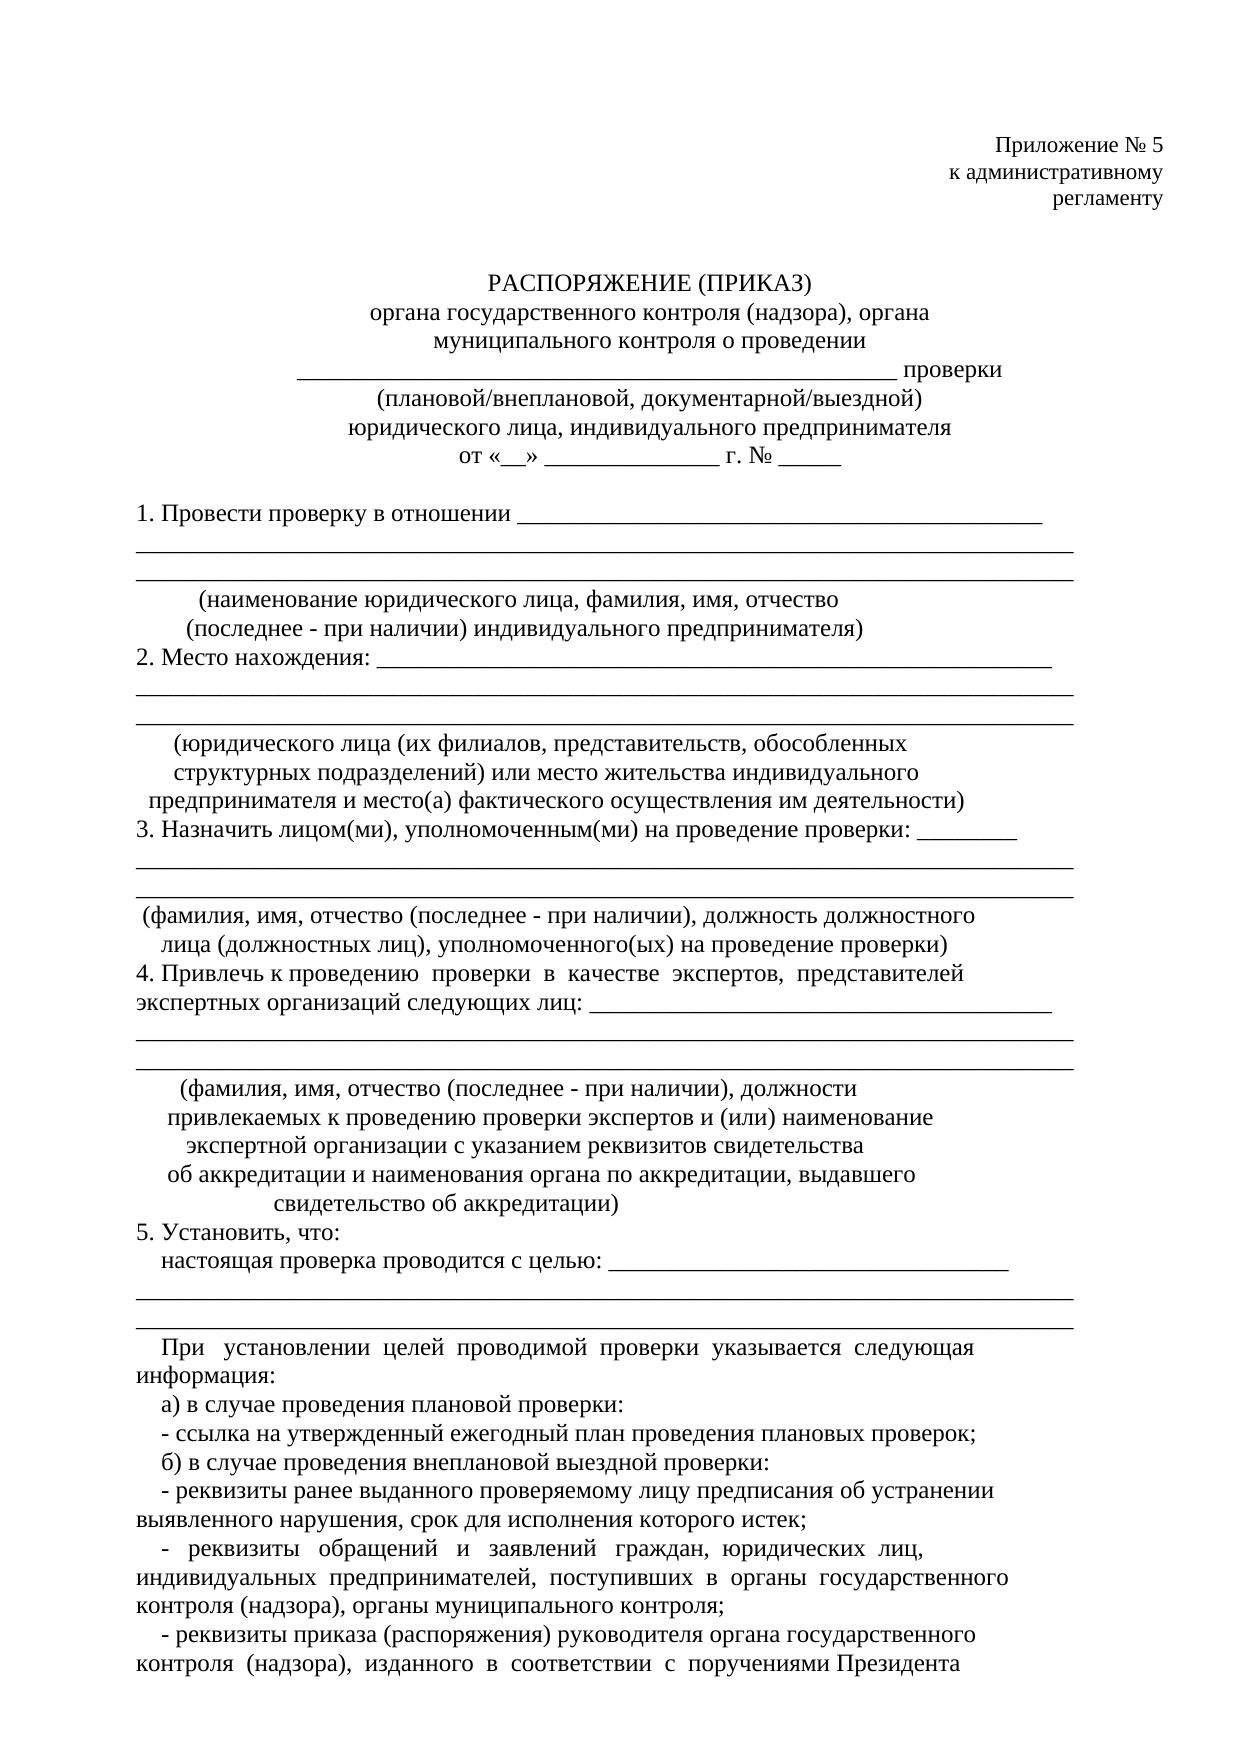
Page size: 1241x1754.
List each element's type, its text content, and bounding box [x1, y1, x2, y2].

text структурных подразделений) или место жительства индивидуального [136, 757, 1163, 785]
text привлекаемых к проведению проверки экспертов и (или) наименование [136, 1102, 1163, 1130]
text муниципального контроля о проведении [136, 325, 1163, 354]
text от «__» ______________ г. № _____ [136, 440, 1163, 469]
text 2. Место нахождения: ______________________________________________________ [136, 642, 1163, 670]
text При установлении целей проводимой проверки указывается следующая [136, 1332, 1163, 1360]
text ___________________________________________________________________________ [136, 555, 1163, 584]
text выявленного нарушения, срок для исполнения которого истек; [136, 1504, 1163, 1533]
text экспертной организации с указанием реквизитов свидетельства [136, 1130, 1163, 1159]
text свидетельство об аккредитации) [136, 1188, 1163, 1217]
text юридического лица, индивидуального предпринимателя [136, 412, 1163, 440]
text ___________________________________________________________________________ [136, 527, 1163, 555]
text регламенту [136, 184, 1163, 210]
text ___________________________________________________________________________ [136, 699, 1163, 728]
text органа государственного контроля (надзора), органа [136, 297, 1163, 325]
text 3. Назначить лицом(ми), уполномоченным(ми) на проведение проверки: ________ [136, 814, 1163, 843]
text 5. Установить, что: [136, 1217, 1163, 1245]
text б) в случае проведения внеплановой выездной проверки: [136, 1447, 1163, 1475]
text ___________________________________________________________________________ [136, 1274, 1163, 1303]
text - реквизиты приказа (распоряжения) руководителя органа государственного [136, 1619, 1163, 1648]
text экспертных организаций следующих лиц: _____________________________________ [136, 987, 1163, 1015]
text ___________________________________________________________________________ [136, 670, 1163, 699]
text контроля (надзора), изданного в соответствии с поручениями Президента [136, 1648, 1163, 1677]
text (фамилия, имя, отчество (последнее - при наличии), должности [136, 1073, 1163, 1102]
text ___________________________________________________________________________ [136, 1044, 1163, 1073]
text а) в случае проведения плановой проверки: [136, 1389, 1163, 1418]
text - реквизиты обращений и заявлений граждан, юридических лиц, [136, 1533, 1163, 1562]
text (юридического лица (их филиалов, представительств, обособленных [136, 728, 1163, 757]
text - реквизиты ранее выданного проверяемому лицу предписания об устранении [136, 1475, 1163, 1504]
text к административному [136, 158, 1163, 184]
text настоящая проверка проводится с целью: ________________________________ [136, 1245, 1163, 1274]
text ___________________________________________________________________________ [136, 1015, 1163, 1044]
text (фамилия, имя, отчество (последнее - при наличии), должность должностного [136, 900, 1163, 929]
text ___________________________________________________________________________ [136, 872, 1163, 900]
text ___________________________________________________________________________ [136, 843, 1163, 872]
text ________________________________________________ проверки [136, 354, 1163, 383]
text индивидуальных предпринимателей, поступивших в органы государственного [136, 1562, 1163, 1590]
text контроля (надзора), органы муниципального контроля; [136, 1590, 1163, 1619]
text - ссылка на утвержденный ежегодный план проведения плановых проверок; [136, 1418, 1163, 1447]
text 4. Привлечь к проведению проверки в качестве экспертов, представителей [136, 958, 1163, 987]
text (плановой/внеплановой, документарной/выездной) [136, 383, 1163, 412]
text РАСПОРЯЖЕНИЕ (ПРИКАЗ) [136, 268, 1163, 297]
text (наименование юридического лица, фамилия, имя, отчество [136, 584, 1163, 613]
text об аккредитации и наименования органа по аккредитации, выдавшего [136, 1159, 1163, 1188]
text Приложение № 5 [136, 131, 1163, 158]
text ___________________________________________________________________________ [136, 1303, 1163, 1332]
text информация: [136, 1360, 1163, 1389]
text (последнее - при наличии) индивидуального предпринимателя) [136, 613, 1163, 642]
text 1. Провести проверку в отношении __________________________________________ [136, 498, 1163, 527]
text предпринимателя и место(а) фактического осуществления им деятельности) [136, 785, 1163, 814]
text лица (должностных лиц), уполномоченного(ых) на проведение проверки) [136, 929, 1163, 958]
